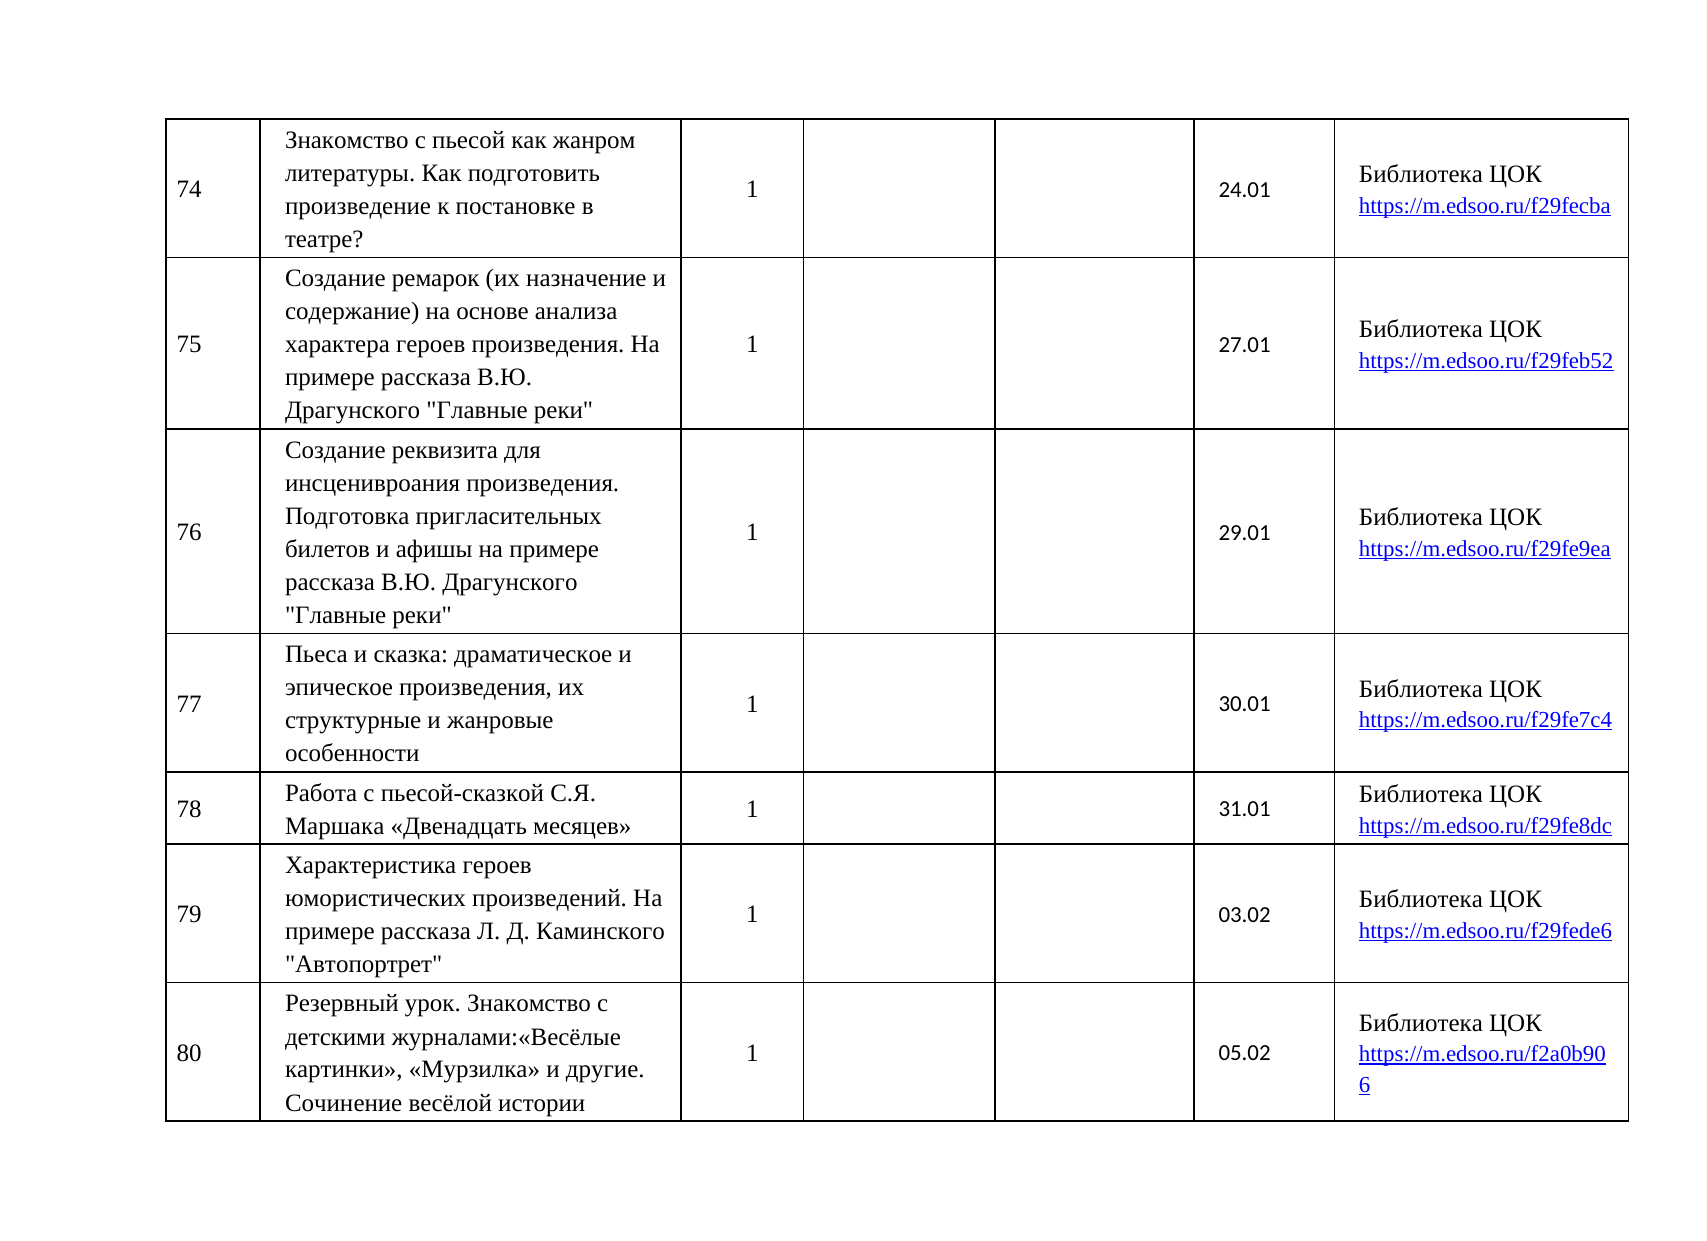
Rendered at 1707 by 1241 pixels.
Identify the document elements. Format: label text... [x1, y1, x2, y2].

table_cell Библиотека ЦОК https://m.edsoo.ru/f2a0b906 [1335, 983, 1628, 1120]
table_cell [804, 983, 994, 1120]
table_cell 24.01 [1195, 120, 1334, 257]
table_cell Работа с пьесой-сказкой С.Я. Маршака «Двенадцать месяцев» [261, 773, 680, 843]
table_cell 30.01 [1195, 634, 1334, 771]
table_cell 1 [682, 258, 803, 428]
table_cell Библиотека ЦОК https://m.edsoo.ru/f29fe7c4 [1335, 634, 1628, 771]
table_cell [996, 845, 1193, 982]
table_cell Библиотека ЦОК https://m.edsoo.ru/f29fe8dc [1335, 773, 1628, 843]
table_cell [996, 983, 1193, 1120]
table_cell 1 [682, 983, 803, 1120]
table_cell Пьеса и сказка: драматическое и эпическое произведения, их структурные и жанровые особенности [261, 634, 680, 771]
table_cell Характеристика героев юмористических произведений. На примере рассказа Л. Д. Каминского "Автопортрет" [261, 845, 680, 982]
table_cell 1 [682, 430, 803, 632]
table_cell Создание реквизита для инсценивроания произведения. Подготовка пригласительных билетов и афишы на примере рассказа В.Ю. Драгунского "Главные реки" [261, 430, 680, 632]
table_cell 1 [682, 773, 803, 843]
table_cell Библиотека ЦОК https://m.edsoo.ru/f29fe9ea [1335, 430, 1628, 632]
table_cell [804, 258, 994, 428]
table_cell 27.01 [1195, 258, 1334, 428]
table_cell Знакомство с пьесой как жанром литературы. Как подготовить произведение к постановке в театре? [261, 120, 680, 257]
table_cell 74 [167, 120, 259, 257]
table_cell 79 [167, 845, 259, 982]
table_cell 1 [682, 845, 803, 982]
table_cell [804, 430, 994, 632]
table_cell Библиотека ЦОК https://m.edsoo.ru/f29fecba [1335, 120, 1628, 257]
table_cell 29.01 [1195, 430, 1334, 632]
table_cell 78 [167, 773, 259, 843]
table_cell 1 [682, 120, 803, 257]
table_cell 75 [167, 258, 259, 428]
table_cell [804, 120, 994, 257]
table_cell [804, 773, 994, 843]
table_cell Библиотека ЦОК https://m.edsoo.ru/f29feb52 [1335, 258, 1628, 428]
table_cell [996, 634, 1193, 771]
table_cell [804, 634, 994, 771]
table_cell 31.01 [1195, 773, 1334, 843]
table_cell 76 [167, 430, 259, 632]
table_cell 1 [682, 634, 803, 771]
table_cell [996, 120, 1193, 257]
table_cell [996, 430, 1193, 632]
table_cell 77 [167, 634, 259, 771]
table_cell 05.02 [1195, 983, 1334, 1120]
table_cell 03.02 [1195, 845, 1334, 982]
table_cell Библиотека ЦОК https://m.edsoo.ru/f29fede6 [1335, 845, 1628, 982]
table_cell Резервный урок. Знакомство с детскими журналами:«Весёлые картинки», «Мурзилка» и другие. Сочинение весёлой истории [261, 983, 680, 1120]
table_cell [996, 258, 1193, 428]
table_cell [996, 773, 1193, 843]
table_cell 80 [167, 983, 259, 1120]
table_cell [804, 845, 994, 982]
table_cell Создание ремарок (их назначение и содержание) на основе анализа характера героев произведения. На примере рассказа В.Ю. Драгунского "Главные реки" [261, 258, 680, 428]
